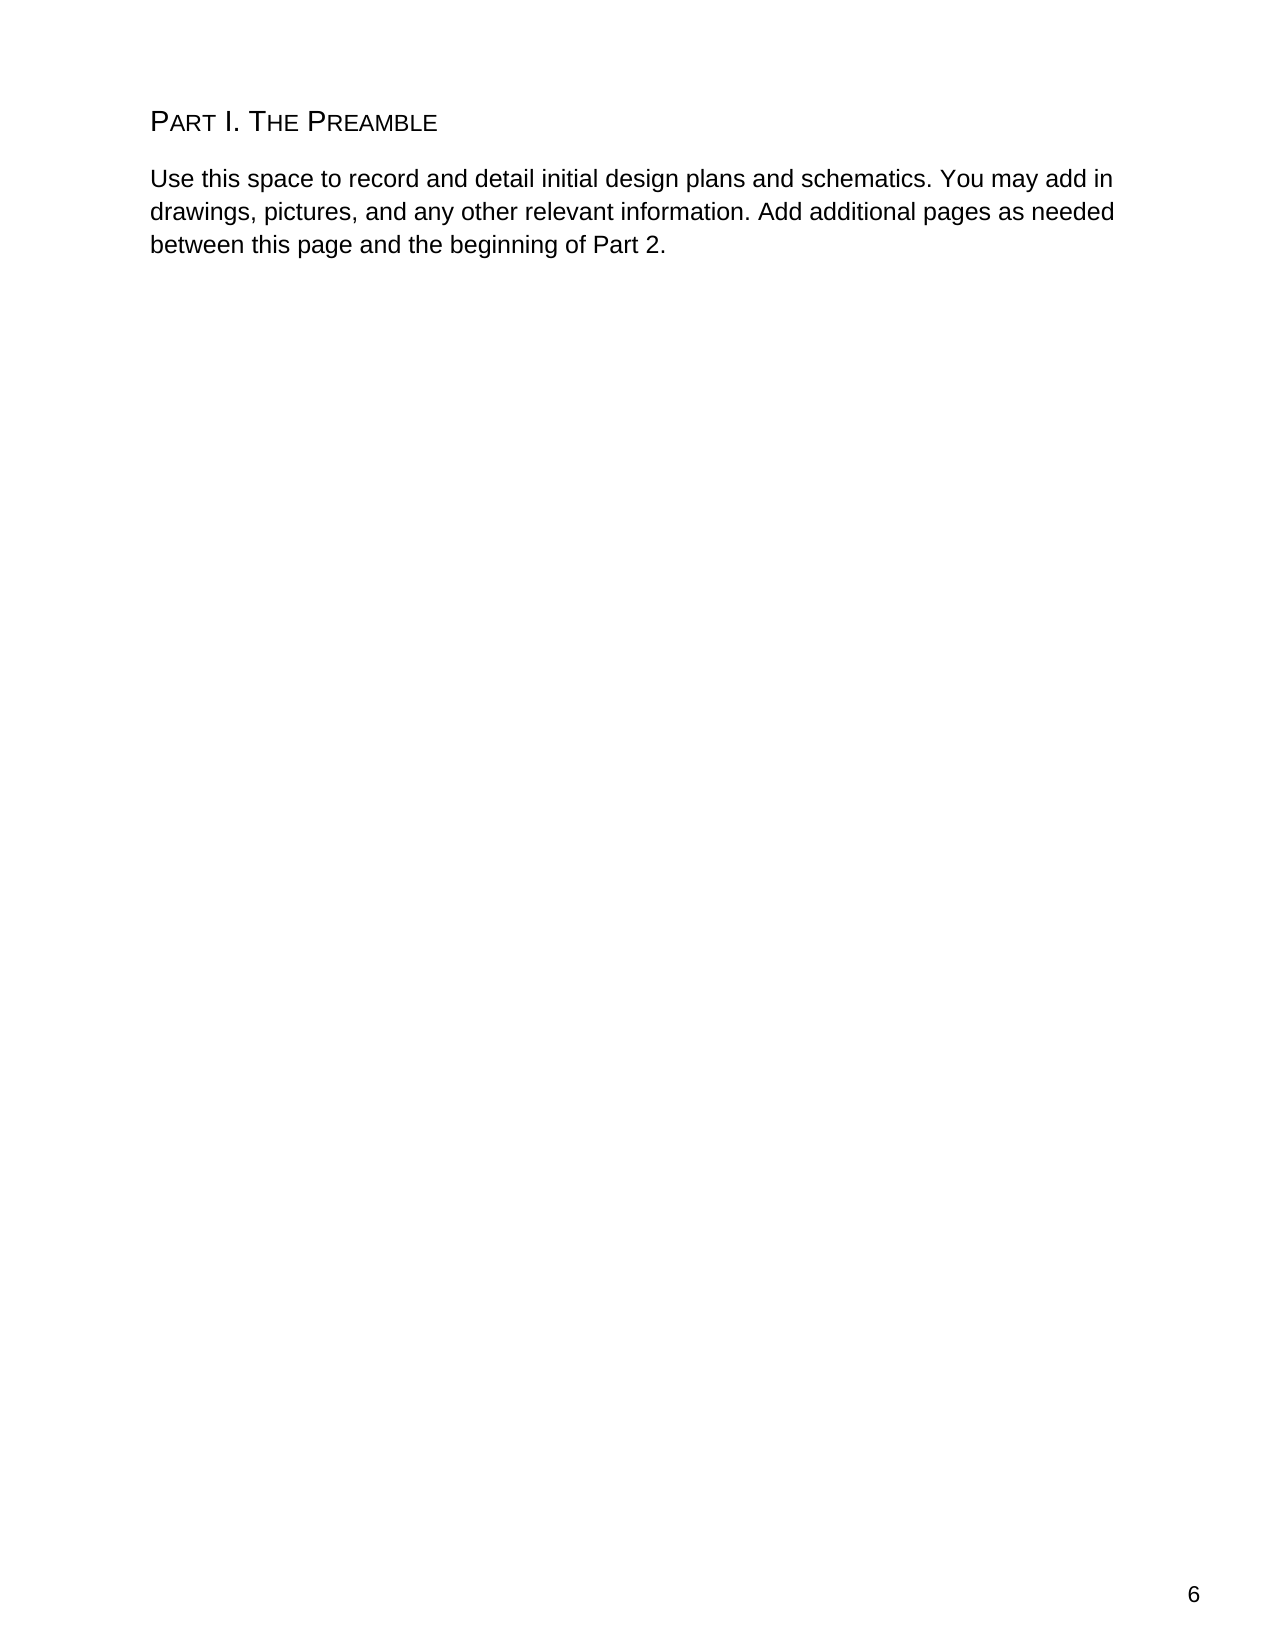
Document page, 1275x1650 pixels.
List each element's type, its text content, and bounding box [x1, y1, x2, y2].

text Part I. The Preamble [150, 104, 1200, 138]
text Use this space to record and detail initial design plans and schematics. You may add in drawings, pictures, and any other relevant information. Add additional pages as needed between this page and the beginning of Part 2. [150, 164, 1200, 258]
